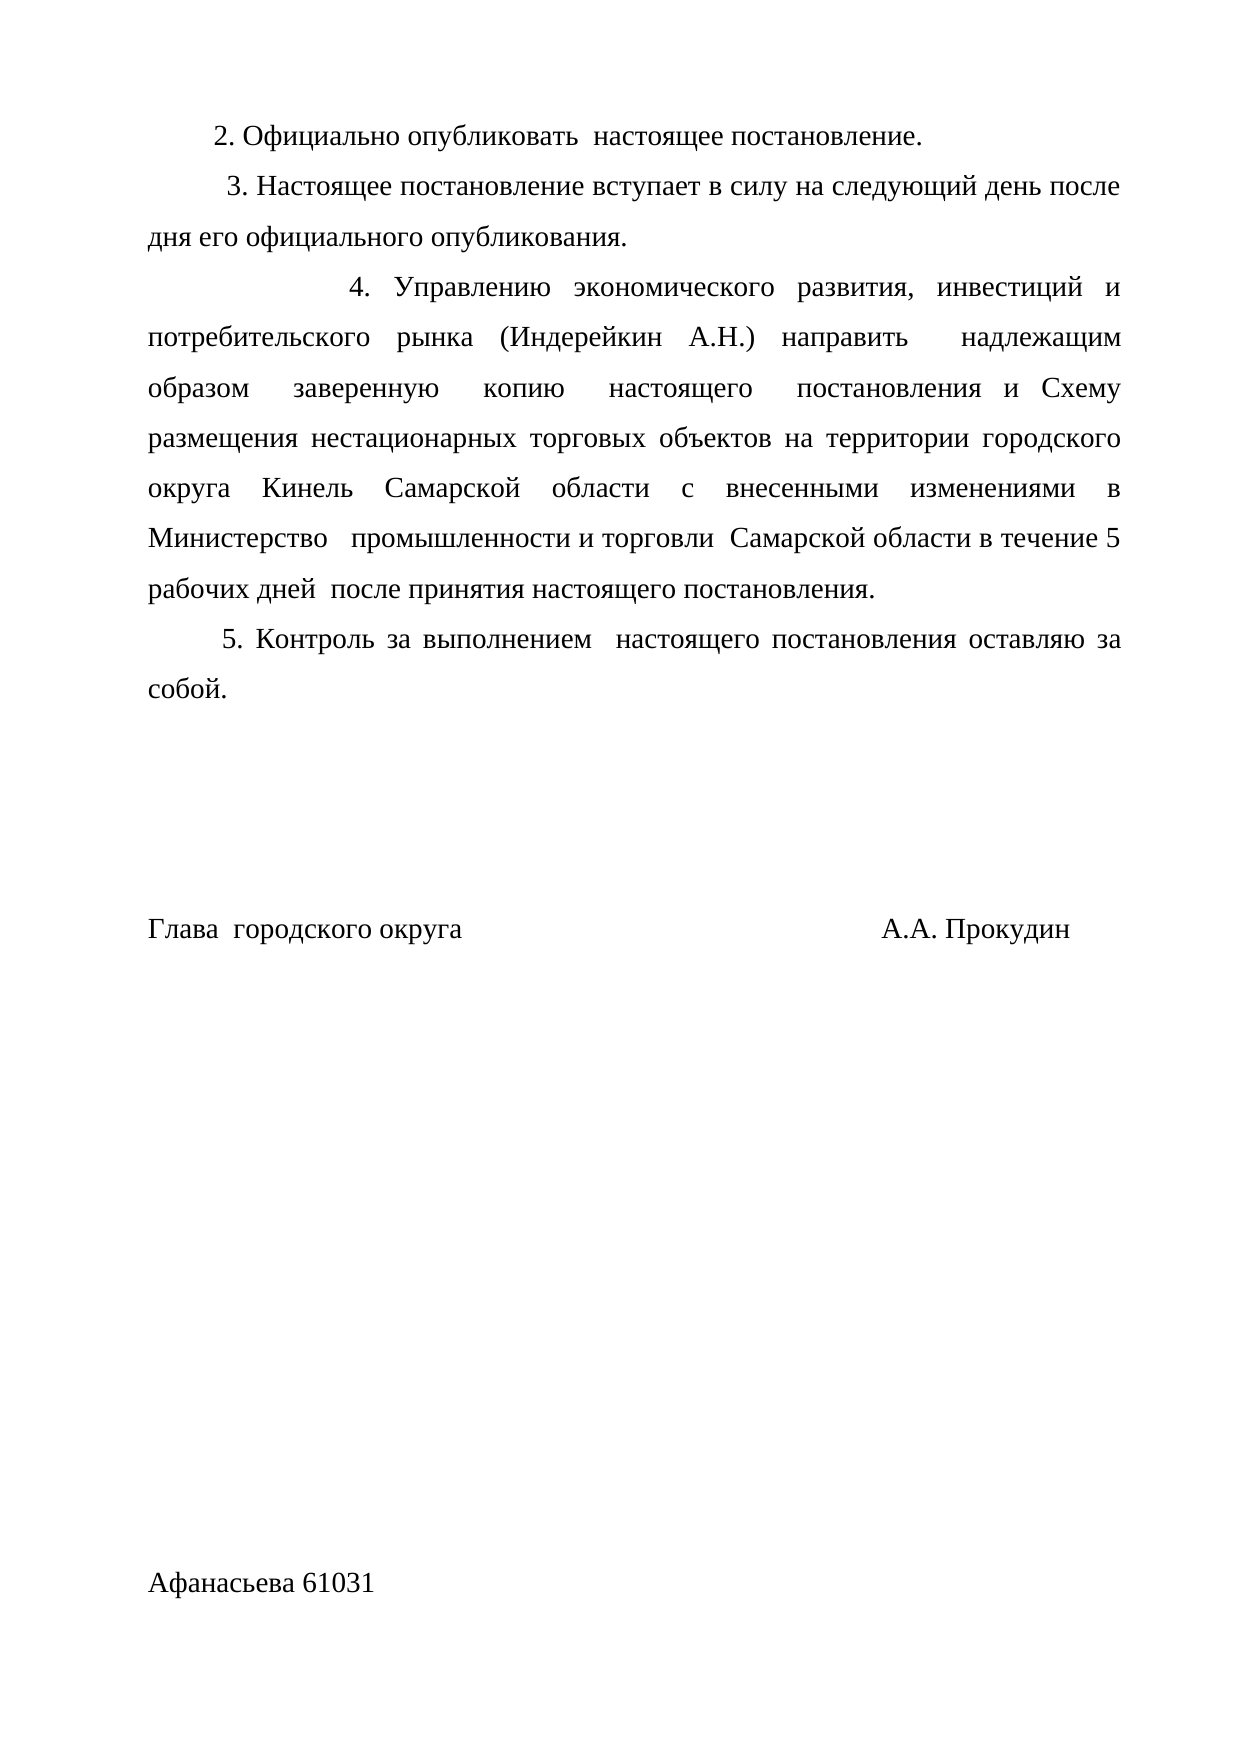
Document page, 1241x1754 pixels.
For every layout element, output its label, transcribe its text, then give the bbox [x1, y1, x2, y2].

text 3. Настоящее постановление вступает в силу на следующий день после дня его официального опубликования. [148, 168, 1122, 252]
text Глава городского округа А.А. Прокудин [133, 911, 1122, 945]
text 5. Контроль за выполнением настоящего постановления оставляю за собой. [148, 621, 1122, 705]
text 4. Управлению экономического развития, инвестиций и потребительского рынка (Индерейкин А.Н.) направить надлежащим образом заверенную копию настоящего постановления и Схему размещения нестационарных торговых объектов на территории городского округа Кинель Самарской области с внесенными изменениями в Министерство промышленности и торговли Самарской области в течение 5 рабочих дней после принятия настоящего постановления. [148, 269, 1122, 604]
text 2. Официально опубликовать настоящее постановление. [148, 118, 1122, 152]
text Афанасьева 61031 [133, 1565, 1122, 1599]
